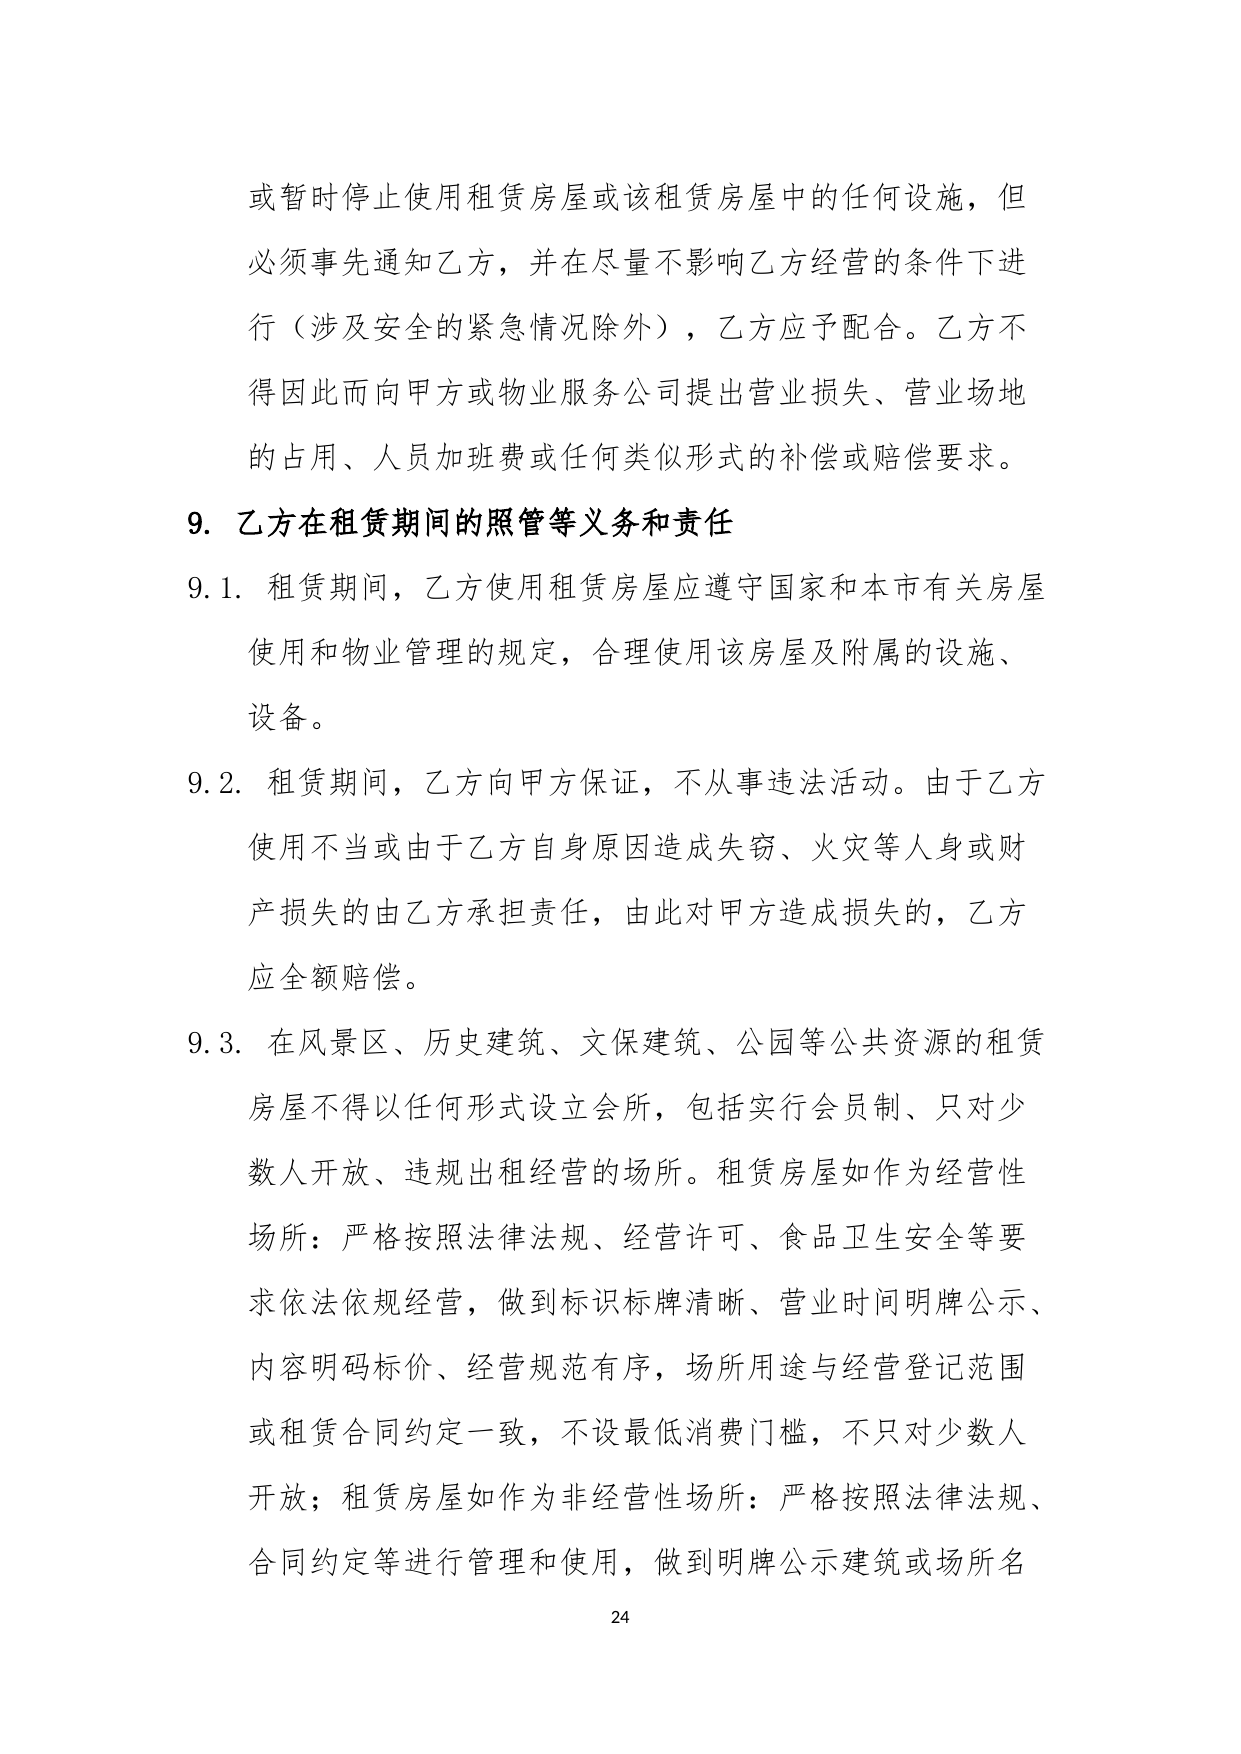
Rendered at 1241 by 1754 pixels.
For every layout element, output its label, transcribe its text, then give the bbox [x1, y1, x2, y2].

list 租赁期间，乙方向甲方保证，不从事违法活动。由于乙方使用不当或由于乙方自身原因造成失窃、火灾等人身或财产损失的由乙方承担责任，由此对甲方造成损失的，乙方应全额赔偿。 [187, 747, 1053, 1007]
list 租赁期间，乙方使用租赁房屋应遵守国家和本市有关房屋使用和物业管理的规定，合理使用该房屋及附属的设施、设备。 [187, 552, 1053, 747]
list 乙方在租赁期间的照管等义务和责任 [187, 487, 1053, 552]
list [187, 1007, 1053, 1592]
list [187, 162, 1053, 487]
